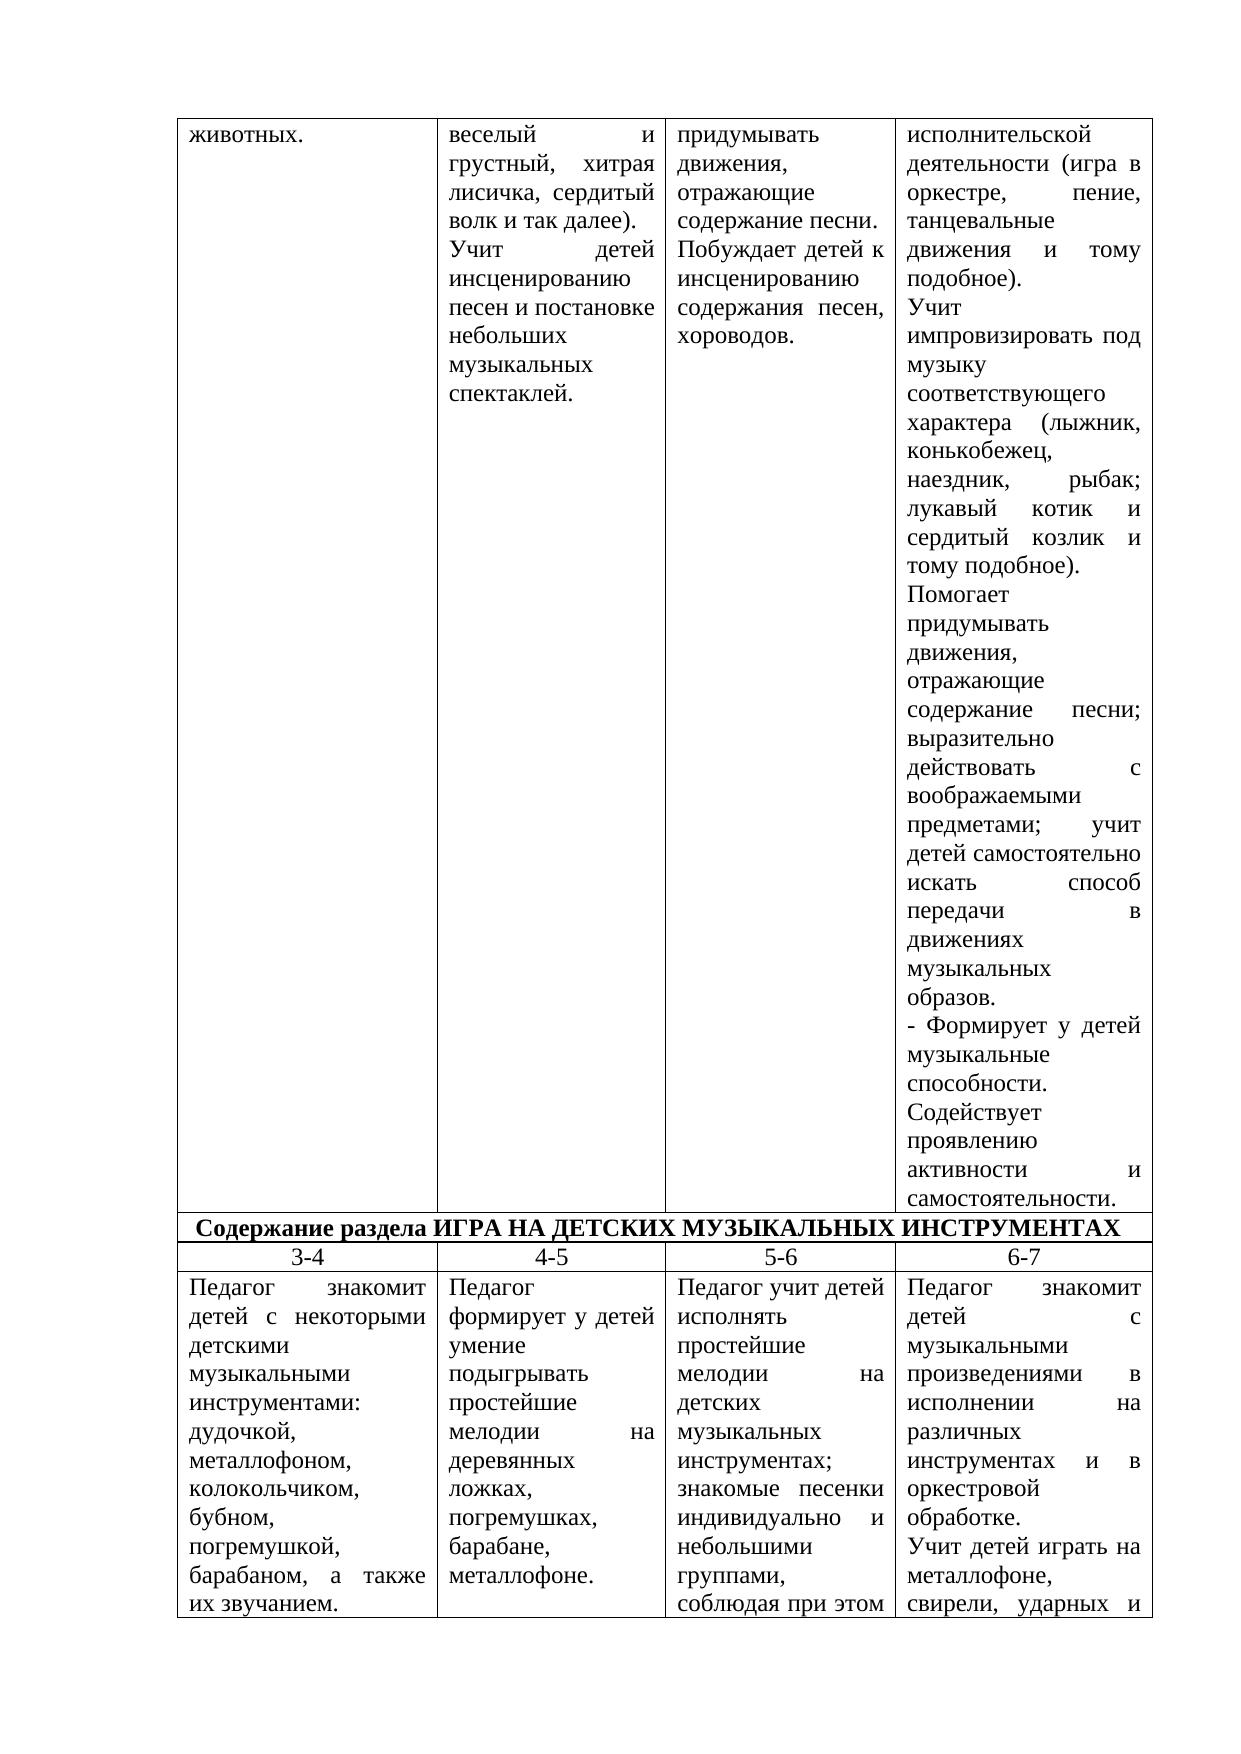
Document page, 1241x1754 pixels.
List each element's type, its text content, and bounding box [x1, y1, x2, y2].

table_cell 5-6 [666, 1243, 895, 1271]
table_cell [438, 1272, 665, 1617]
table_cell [178, 1272, 437, 1617]
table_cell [896, 119, 1152, 1212]
table_cell 4-5 [438, 1243, 665, 1271]
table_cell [666, 1272, 895, 1617]
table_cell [666, 119, 895, 1212]
table_cell 3-4 [178, 1243, 437, 1271]
table_cell 6-7 [896, 1243, 1152, 1271]
table_cell Содержание раздела ИГРА НА ДЕТСКИХ МУЗЫКАЛЬНЫХ ИНСТРУМЕНТАХ [178, 1213, 1152, 1241]
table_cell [178, 119, 437, 1212]
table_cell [438, 119, 665, 1212]
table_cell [896, 1272, 1152, 1617]
